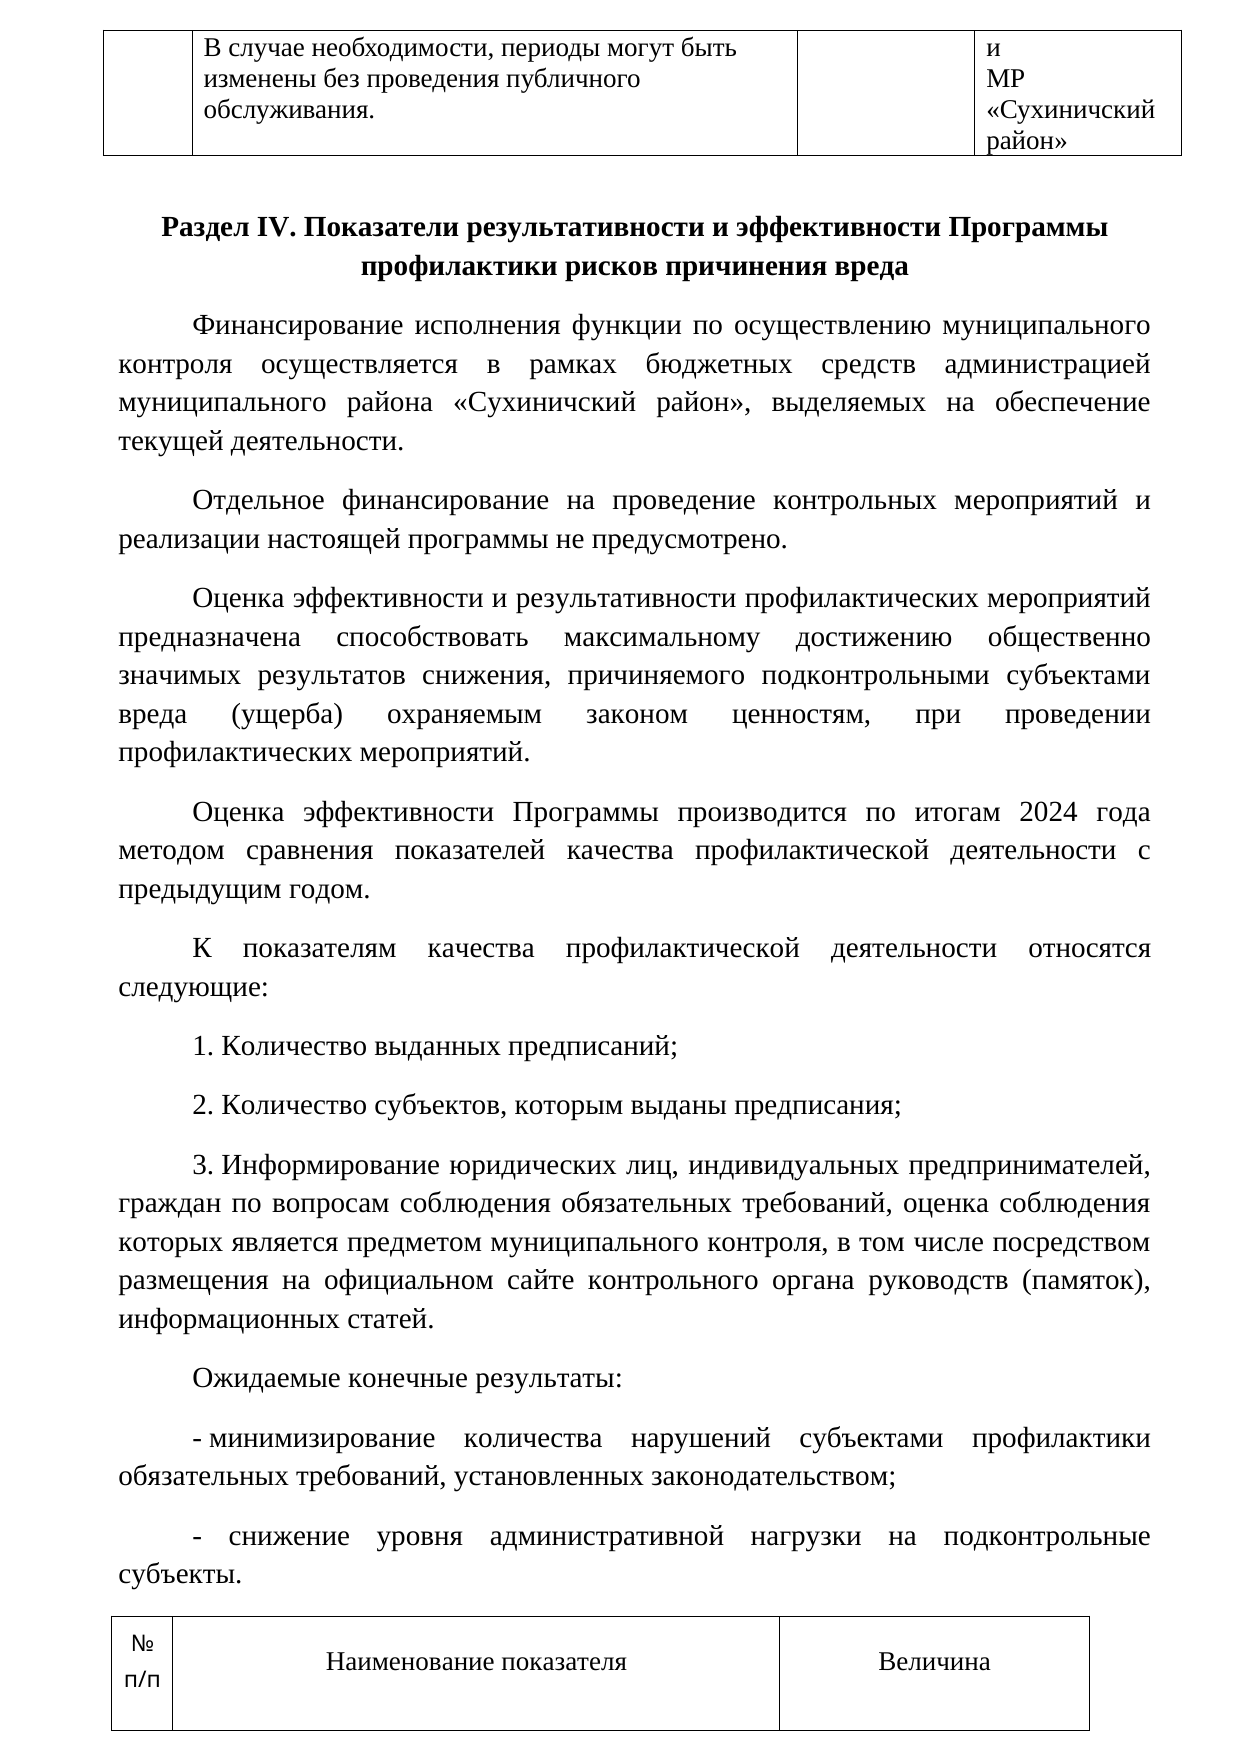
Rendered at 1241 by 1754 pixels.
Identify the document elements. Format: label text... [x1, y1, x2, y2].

text - минимизирование количества нарушений субъектами профилактики обязательных требований, установленных законодательством; [118, 1420, 1152, 1492]
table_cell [193, 31, 797, 155]
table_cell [975, 31, 1181, 155]
table_header Величина [780, 1617, 1089, 1730]
text 2. Количество субъектов, которым выданы предписания; [118, 1087, 1152, 1121]
text 1. Количество выданных предписаний; [118, 1028, 1152, 1062]
text Отдельное финансирование на проведение контрольных мероприятий и реализации настоящей программы не предусмотрено. [118, 482, 1152, 554]
table_header № п/п [112, 1617, 172, 1730]
table_header Наименование показателя [173, 1617, 779, 1730]
text Оценка эффективности и результативности профилактических мероприятий предназначена способствовать максимальному достижению общественно значимых результатов снижения, причиняемого подконтрольными субъектами вреда (ущерба) охраняемым законом ценностям, при проведении профилактических мероприятий. [118, 580, 1152, 768]
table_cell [798, 31, 974, 155]
table_cell 5 [104, 31, 192, 155]
text - снижение уровня административной нагрузки на подконтрольные субъекты. [118, 1518, 1152, 1590]
text Раздел IV. Показатели результативности и эффективности Программы профилактики рисков причинения вреда [118, 209, 1152, 281]
text Финансирование исполнения функции по осуществлению муниципального контроля осуществляется в рамках бюджетных средств администрацией муниципального района «Сухиничский район», выделяемых на обеспечение текущей деятельности. [118, 307, 1152, 456]
text К показателям качества профилактической деятельности относятся следующие: [118, 930, 1152, 1002]
text Ожидаемые конечные результаты: [118, 1360, 1152, 1394]
text 3. Информирование юридических лиц, индивидуальных предпринимателей, граждан по вопросам соблюдения обязательных требований, оценка соблюдения которых является предметом муниципального контроля, в том числе посредством размещения на официальном сайте контрольного органа руководств (памяток), информационных статей. [118, 1147, 1152, 1334]
text Оценка эффективности Программы производится по итогам 2024 года методом сравнения показателей качества профилактической деятельности с предыдущим годом. [118, 794, 1152, 904]
